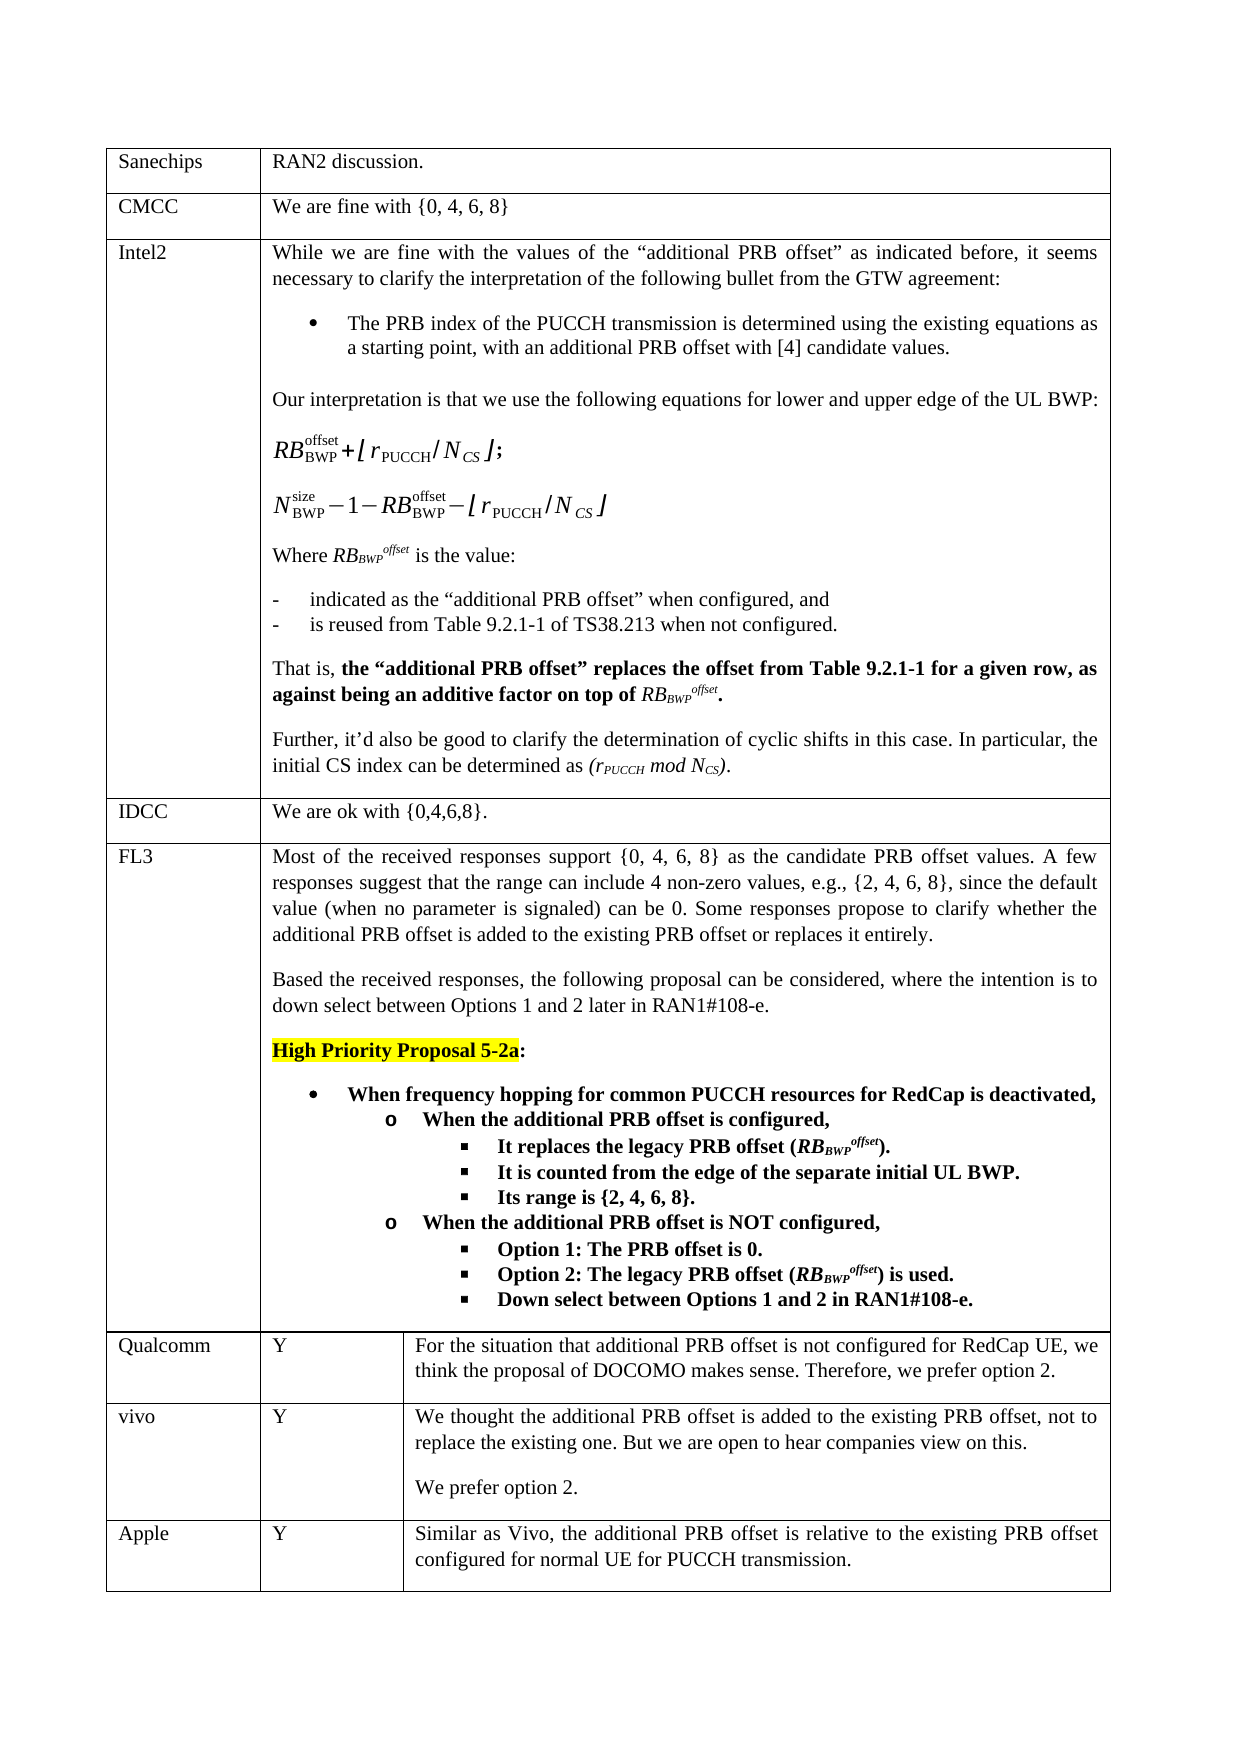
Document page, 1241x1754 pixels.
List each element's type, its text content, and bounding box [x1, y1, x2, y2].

table_cell Most of the received responses support {0, 4, 6, 8} as the candidate PRB offset values. A few responses suggest that the range can include 4 non-zero values, e.g., {2, 4, 6, 8}, since the default value (when no parameter is signaled) can be 0. Some responses propose to clarify whether the additional PRB offset is added to the existing PRB offset or replaces it entirely. Based the received responses, the following proposal can be considered, where the intention is to down select between Options 1 and 2 later in RAN1#108-e. High Priority Proposal 5-2a: When frequency hopping for common PUCCH resources for RedCap is deactivated, When the additional PRB offset is configured, It replaces the legacy PRB offset (RBBWPoffset). It is counted from the edge of the separate initial UL BWP. Its range is {2, 4, 6, 8}. When the additional PRB offset is NOT configured, Option 1: The PRB offset is 0. Option 2: The legacy PRB offset (RBBWPoffset) is used. Down select between Options 1 and 2 in RAN1#108-e. [261, 844, 1110, 1331]
table_cell ZTE, Sanechips [107, 149, 260, 193]
table_cell IDCC [107, 799, 260, 843]
table_cell While we are fine with the values of the “additional PRB offset” as indicated before, it seems necessary to clarify the interpretation of the following bullet from the GTW agreement:  The PRB index of the PUCCH transmission is determined using the existing equations as a starting point, with an additional PRB offset with [4] candidate values. Our interpretation is that we use the following equations for lower and upper edge of the UL BWP: ; Where RBBWPoffset is the value: indicated as the “additional PRB offset” when configured, and is reused from Table 9.2.1-1 of TS38.213 when not configured. That is, the “additional PRB offset” replaces the offset from Table 9.2.1-1 for a given row, as against being an additive factor on top of RBBWPoffset. Further, it’d also be good to clarify the determination of cyclic shifts in this case. In particular, the initial CS index can be determined as (rPUCCH mod NCS). [261, 240, 1110, 798]
table_cell CMCC [107, 194, 260, 239]
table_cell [404, 1521, 1110, 1591]
table_cell We thought the additional PRB offset is added to the existing PRB offset, not to replace the existing one. But we are open to hear companies view on this. We prefer option 2. [404, 1404, 1110, 1519]
table_cell Y [261, 1521, 403, 1591]
table_cell We are fine with {0, 4, 6, 8} [261, 194, 1110, 239]
table_cell Y [261, 1333, 403, 1403]
table_cell We are ok with {0,4,6,8}. [261, 799, 1110, 843]
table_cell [261, 149, 1110, 193]
table_cell Apple [107, 1521, 260, 1591]
table_cell FL3 [107, 844, 260, 1331]
table_cell Intel2 [107, 240, 260, 798]
table_cell Y [261, 1404, 403, 1519]
table_cell vivo [107, 1404, 260, 1519]
table_cell For the situation that additional PRB offset is not configured for RedCap UE, we think the proposal of DOCOMO makes sense. Therefore, we prefer option 2. [404, 1333, 1110, 1403]
table_cell Qualcomm [107, 1333, 260, 1403]
